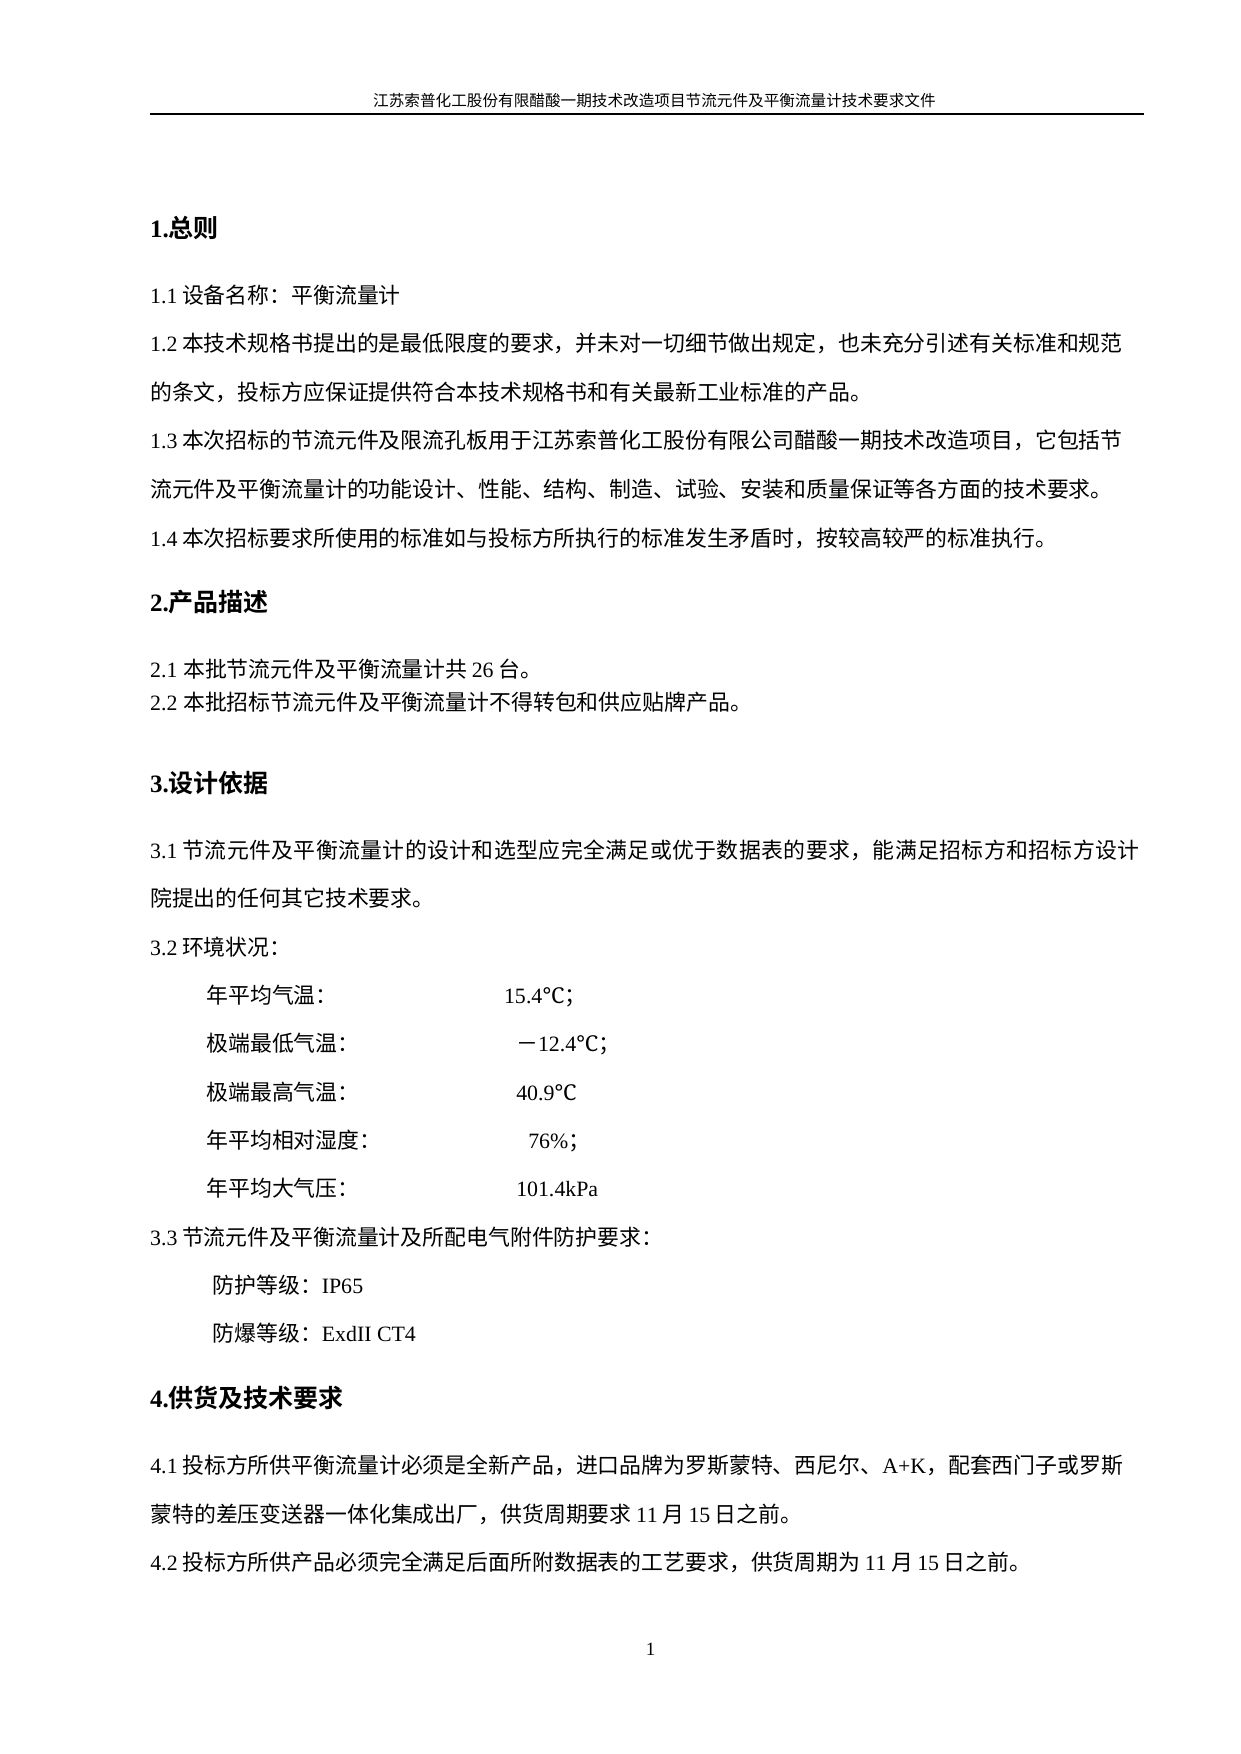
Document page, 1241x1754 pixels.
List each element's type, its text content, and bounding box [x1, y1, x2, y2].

text 2.2 本批招标节流元件及平衡流量计不得转包和供应贴牌产品。 [150, 684, 1144, 717]
text 年平均气温： 15.4℃； [150, 978, 1144, 1010]
text 3.3节流元件及平衡流量计及所配电气附件防护要求： [150, 1219, 1144, 1252]
text 1.3本次招标的节流元件及限流孔板用于江苏索普化工股份有限公司醋酸一期技术改造项目，它包括节流元件及平衡流量计的功能设计、性能、结构、制造、试验、安装和质量保证等各方面的技术要求。 [150, 423, 1144, 504]
text 防爆等级：ExdII CT4 [168, 1316, 1144, 1348]
text 极端最低气温： －12.4℃； [150, 1026, 1144, 1058]
text 防护等级：IP65 [168, 1268, 1144, 1300]
text 4.2投标方所供产品必须完全满足后面所附数据表的工艺要求，供货周期为11月15日之前。 [150, 1544, 1144, 1577]
text 3.设计依据 [150, 749, 1144, 814]
text 年平均大气压： 101.4kPa [150, 1171, 1144, 1203]
text 2.1 本批节流元件及平衡流量计共26台。 [150, 652, 1123, 684]
text 4.1投标方所供平衡流量计必须是全新产品，进口品牌为罗斯蒙特、西尼尔、A+K，配套西门子或罗斯蒙特的差压变送器一体化集成出厂，供货周期要求11月15日之前。 [150, 1447, 1144, 1529]
text 1.2本技术规格书提出的是最低限度的要求，并未对一切细节做出规定，也未充分引述有关标准和规范的条文，投标方应保证提供符合本技术规格书和有关最新工业标准的产品。 [150, 326, 1144, 407]
text 3.1节流元件及平衡流量计的设计和选型应完全满足或优于数据表的要求，能满足招标方和招标方设计院提出的任何其它技术要求。 [150, 832, 1144, 913]
text 2.产品描述 [150, 568, 1144, 633]
text 年平均相对湿度： 76%； [150, 1123, 1144, 1155]
text 3.2环境状况： [150, 929, 1144, 962]
text 1.总则 [150, 194, 1144, 259]
text 1.4本次招标要求所使用的标准如与投标方所执行的标准发生矛盾时，按较高较严的标准执行。 [150, 520, 1144, 553]
text 1.1设备名称：平衡流量计 [150, 278, 1144, 310]
text 4.供货及技术要求 [150, 1364, 1144, 1429]
text 极端最高气温： 40.9℃ [150, 1074, 1144, 1107]
